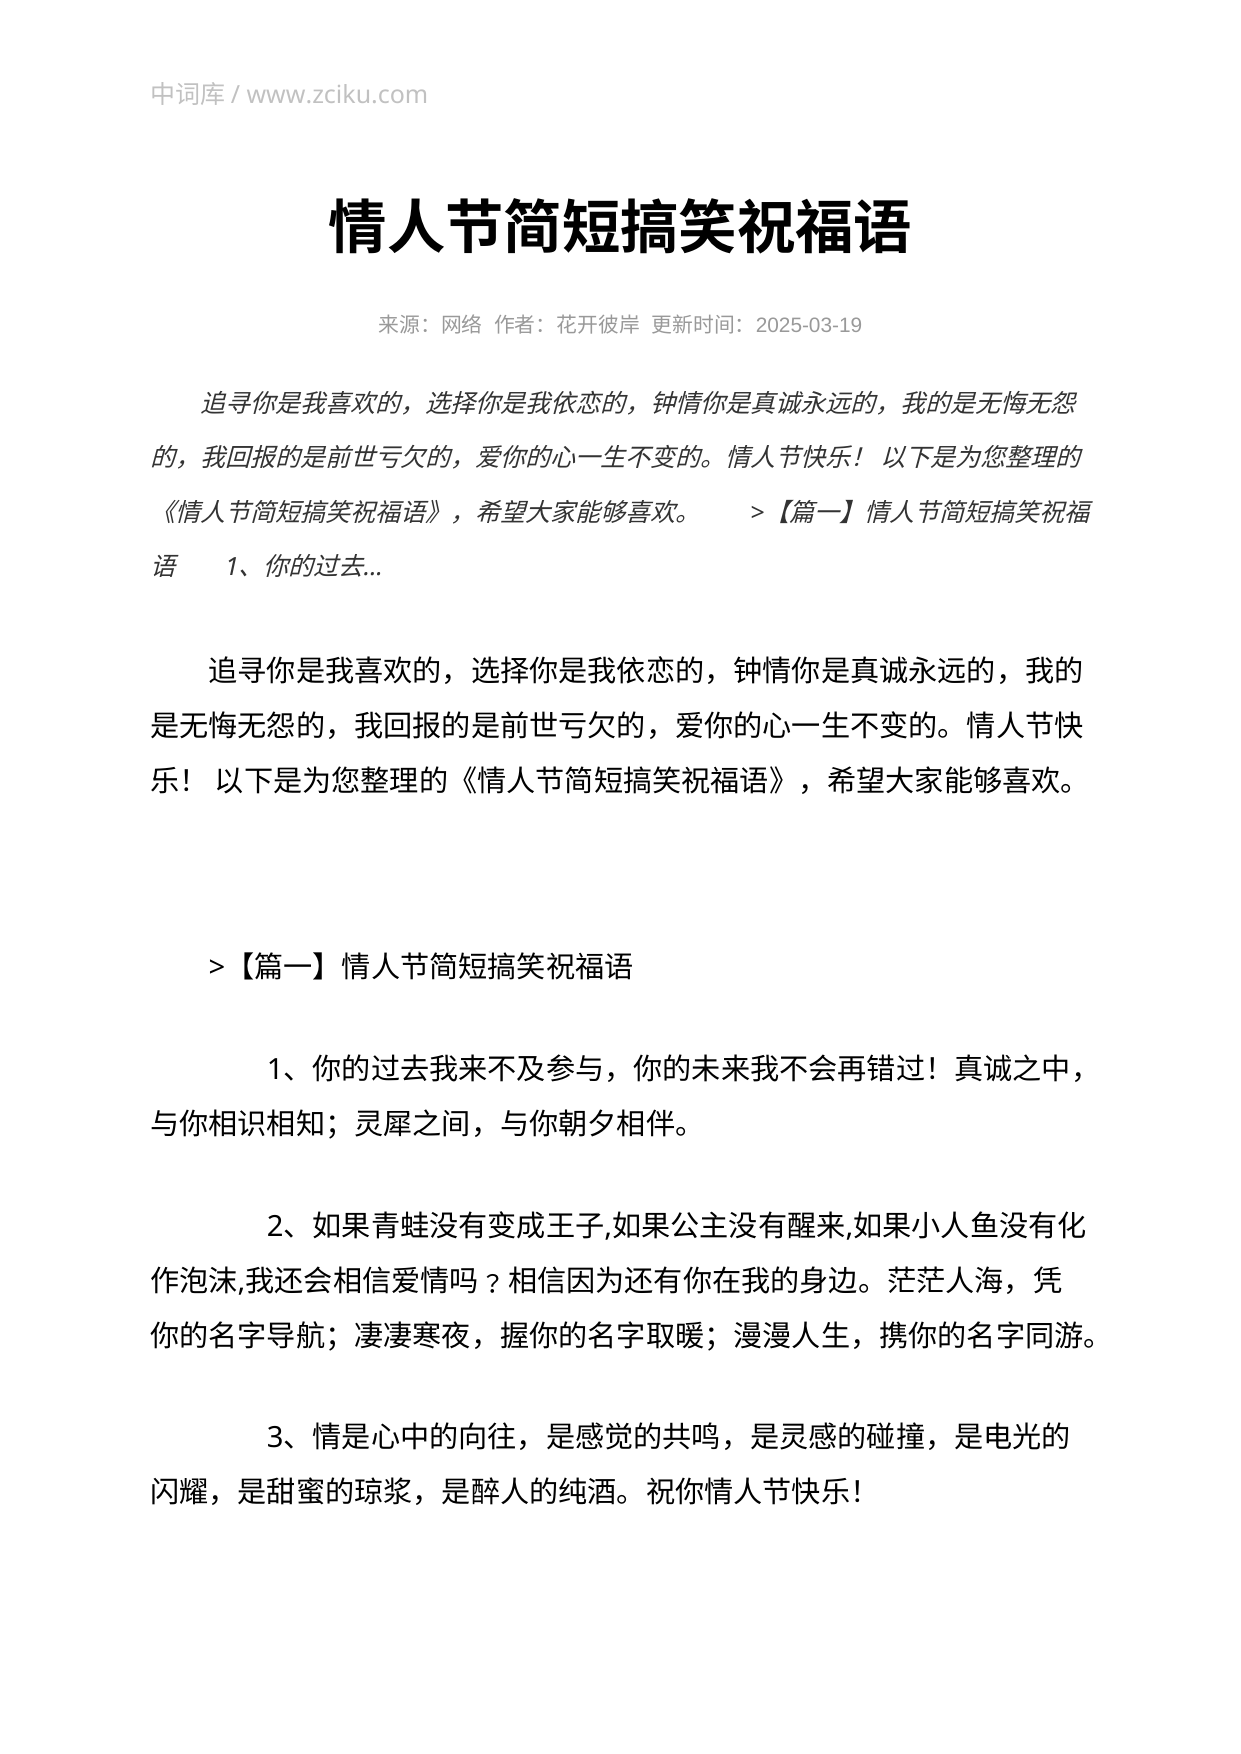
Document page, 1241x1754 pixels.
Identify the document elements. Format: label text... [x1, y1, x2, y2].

text 追寻你是我喜欢的，选择你是我依恋的，钟情你是真诚永远的，我的是无悔无怨的，我回报的是前世亏欠的，爱你的心一生不变的。情人节快乐！ 以下是为您整理的《情人节简短搞笑祝福语》，希望大家能够喜欢。 >【篇一】情人节简短搞笑祝福语 1、你的过去... [150, 383, 1090, 583]
text 来源：网络 作者：花开彼岸 更新时间：2025-03-19 [150, 313, 1090, 337]
text 2、如果青蛙没有变成王子,如果公主没有醒来,如果小人鱼没有化作泡沫,我还会相信爱情吗﹖相信因为还有你在我的身边。茫茫人海，凭你的名字导航；凄凄寒夜，握你的名字取暖；漫漫人生，携你的名字同游。 [150, 1202, 1090, 1354]
text 3、情是心中的向往，是感觉的共鸣，是灵感的碰撞，是电光的闪耀，是甜蜜的琼浆，是醉人的纯酒。祝你情人节快乐！ [150, 1414, 1090, 1511]
text 1、你的过去我来不及参与，你的未来我不会再错过！真诚之中，与你相识相知；灵犀之间，与你朝夕相伴。 [150, 1046, 1090, 1143]
text >【篇一】情人节简短搞笑祝福语 [150, 943, 1090, 986]
text 追寻你是我喜欢的，选择你是我依恋的，钟情你是真诚永远的，我的是无悔无怨的，我回报的是前世亏欠的，爱你的心一生不变的。情人节快乐！ 以下是为您整理的《情人节简短搞笑祝福语》，希望大家能够喜欢。 [150, 648, 1090, 800]
subtitle 情人节简短搞笑祝福语 [150, 181, 1090, 266]
